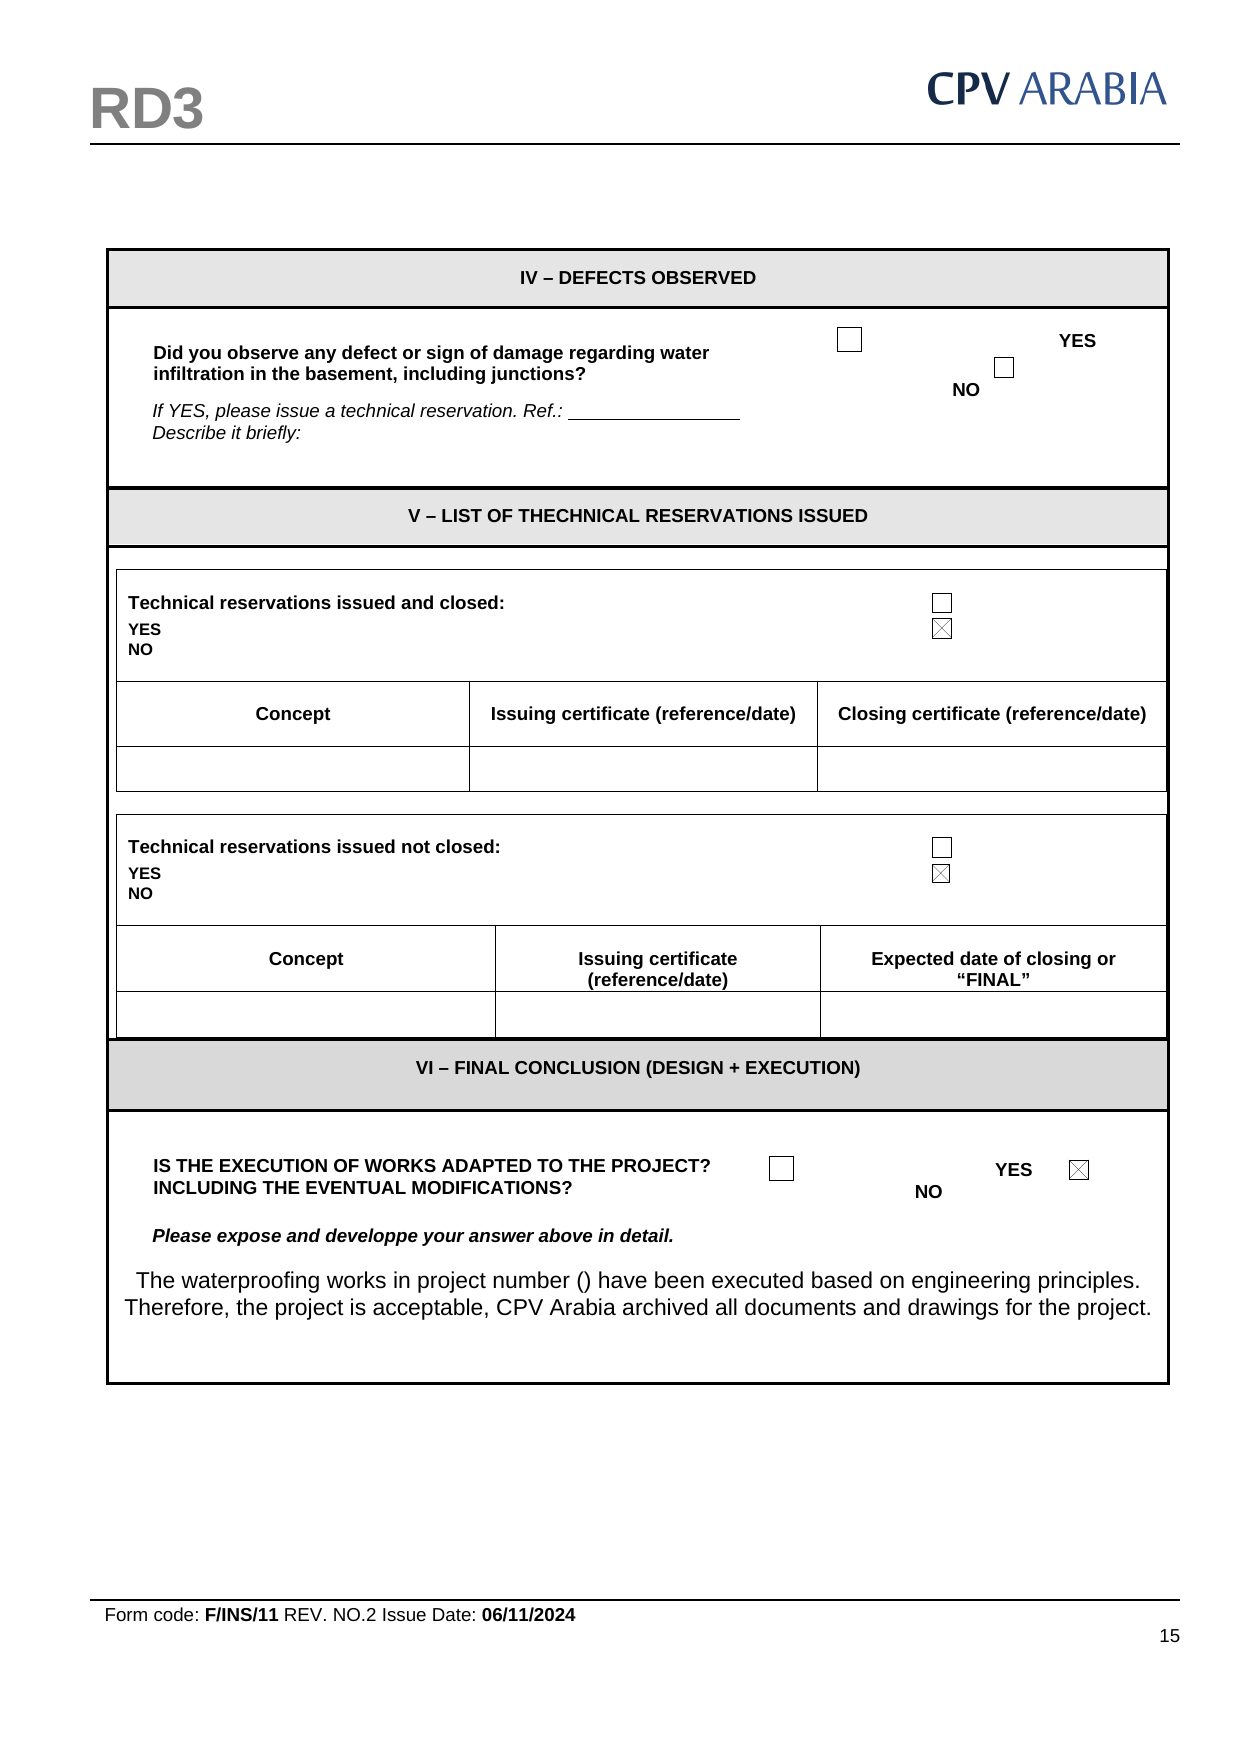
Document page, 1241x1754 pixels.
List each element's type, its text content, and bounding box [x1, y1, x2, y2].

table_cell [109, 548, 1167, 1038]
table_cell If YES, please issue a technical reservation. Ref.: Describe it briefly: [109, 309, 1167, 486]
picture [922, 69, 1176, 109]
table_cell V – LIST OF THECHNICAL RESERVATIONS ISSUED [109, 490, 1167, 544]
table_header IV – DEFECTS OBSERVED [109, 251, 1167, 306]
table_cell Please expose and developpe your answer above in detail. The waterproofing works in project number () have been executed based on engineering principles. Therefore, the project is acceptable, CPV Arabia archived all documents and drawings for the project. [109, 1112, 1167, 1382]
table_cell VI – FINAL CONCLUSION (DESIGN + EXECUTION) [109, 1041, 1167, 1109]
